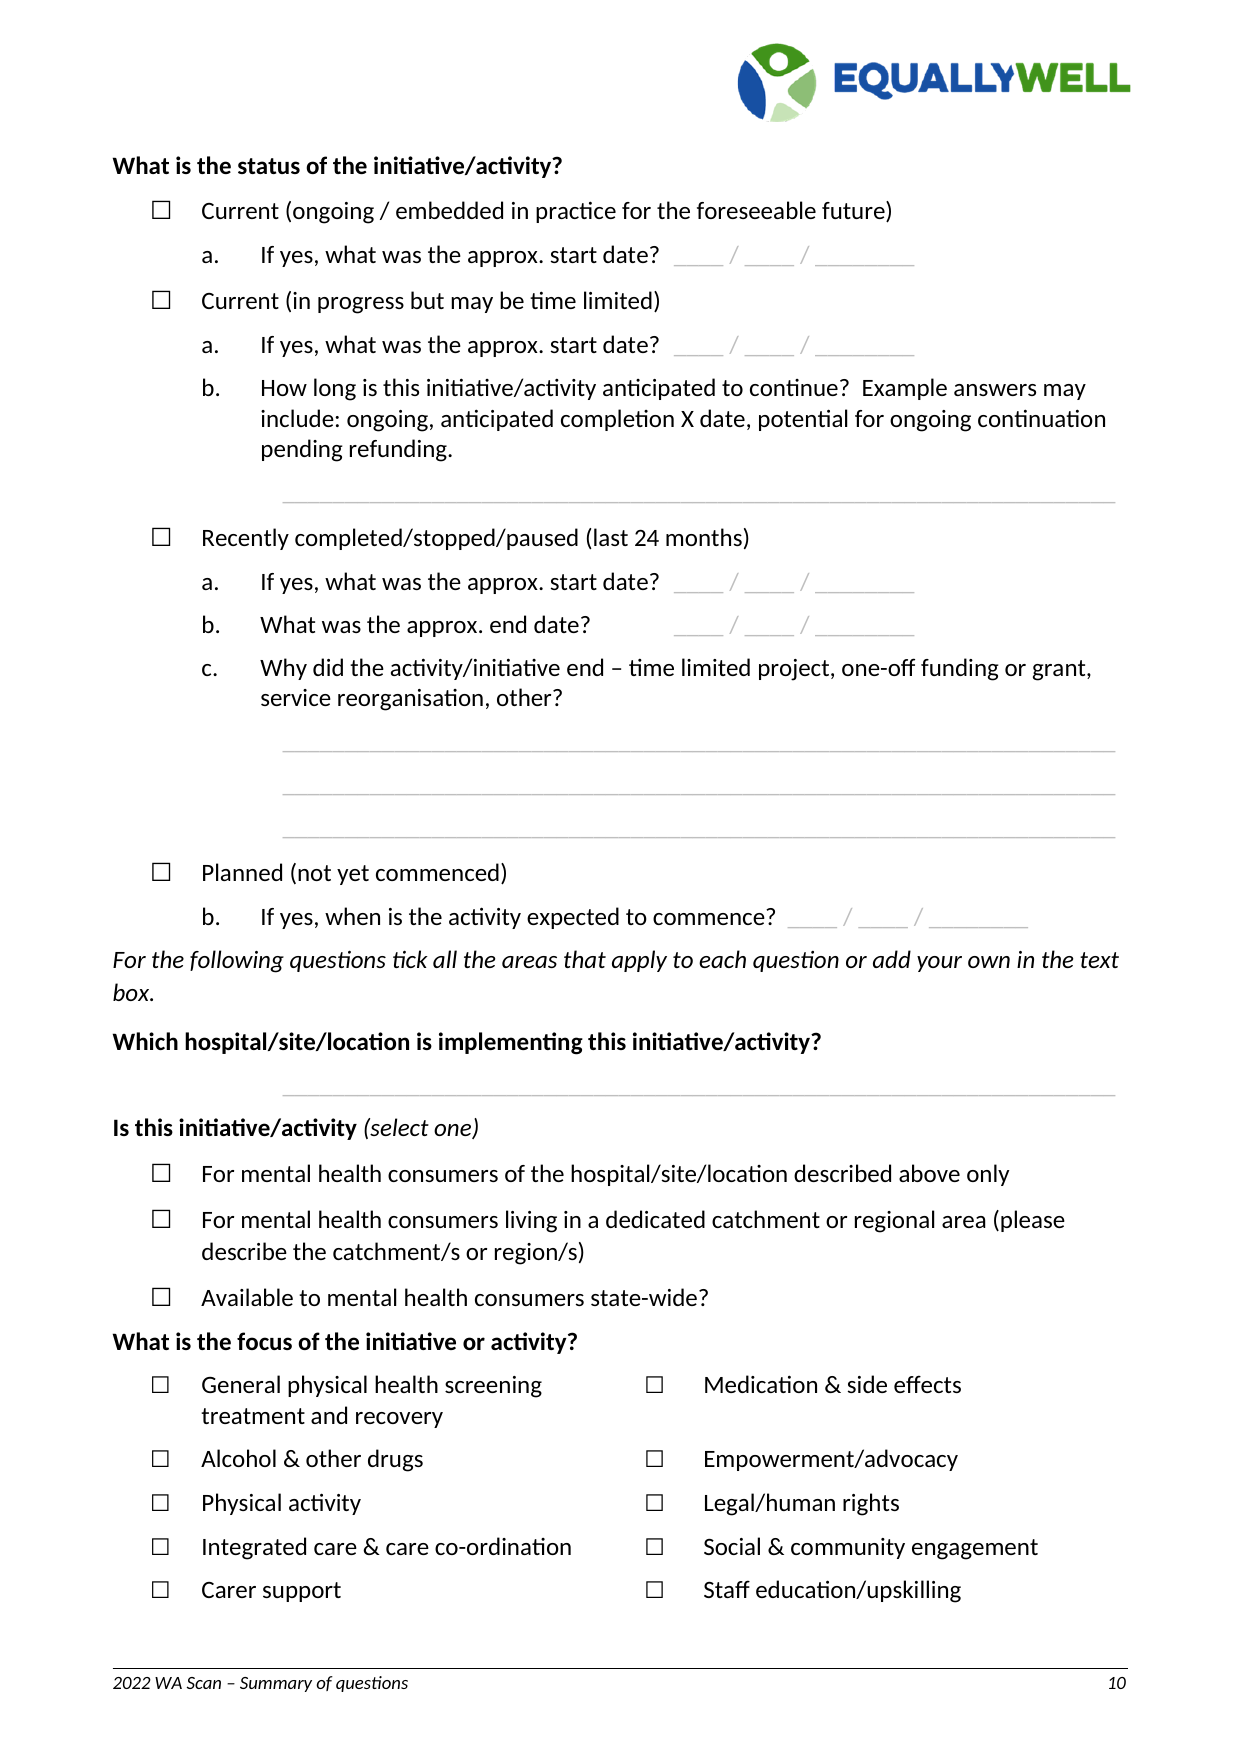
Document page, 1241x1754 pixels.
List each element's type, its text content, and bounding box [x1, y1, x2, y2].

list For mental health consumers living in a dedicated catchment or regional area (please describe the catchment/s or region/s) [150, 1202, 1128, 1267]
text What is the status of the initiative/activity? [112, 150, 1128, 181]
list General physical health screening Medication & side effects [150, 1369, 1128, 1400]
picture [737, 43, 1131, 122]
list ___________________________________________________________________ [112, 725, 1128, 756]
text What is the focus of the initiative or activity? [112, 1326, 1128, 1356]
list Integrated care & care co-ordination Social & community engagement [150, 1531, 1128, 1562]
text Is this initiative/activity (select one) [112, 1113, 1128, 1143]
list ___________________________________________________________________ [112, 768, 1128, 799]
list treatment and recovery [150, 1400, 1128, 1431]
list How long is this initiative/activity anticipated to continue? Example answers may include: ongoing, anticipated completion X date, potential for ongoing continuation pending refunding. [201, 372, 1128, 464]
list Available to mental health consumers state-wide? [150, 1279, 1128, 1313]
text For the following questions tick all the areas that apply to each question or add your own in the text box. [112, 944, 1128, 1007]
list If yes, what was the approx. start date? ____ / ____ / ________ [201, 239, 1128, 270]
text Recently completed/stopped/paused (last 24 months) [150, 519, 1128, 553]
text Which hospital/site/location is implementing this initiative/activity? [112, 1027, 1128, 1057]
list What was the approx. end date? ____ / ____ / ________ [201, 609, 1128, 639]
list Physical activity Legal/human rights [150, 1487, 1128, 1518]
text Current (in progress but may be time limited) [150, 283, 1128, 317]
list ___________________________________________________________________ [112, 811, 1128, 842]
list If yes, when is the activity expected to commence? ____ / ____ / ________ [201, 901, 1128, 932]
list Alcohol & other drugs Empowerment/advocacy [150, 1443, 1128, 1474]
list ___________________________________________________________________ [112, 1069, 1128, 1100]
list Why did the activity/initiative end – time limited project, one-off funding or grant, service reorganisation, other? [201, 652, 1128, 713]
text Current (ongoing / embedded in practice for the foreseeable future) [150, 193, 1128, 227]
list ___________________________________________________________________ [112, 476, 1128, 507]
text Planned (not yet commenced) [150, 854, 1128, 888]
list Carer support Staff education/upskilling [150, 1574, 1128, 1606]
list If yes, what was the approx. start date? ____ / ____ / ________ [201, 329, 1128, 360]
list For mental health consumers of the hospital/site/location described above only [150, 1156, 1128, 1190]
list If yes, what was the approx. start date? ____ / ____ / ________ [201, 566, 1128, 596]
